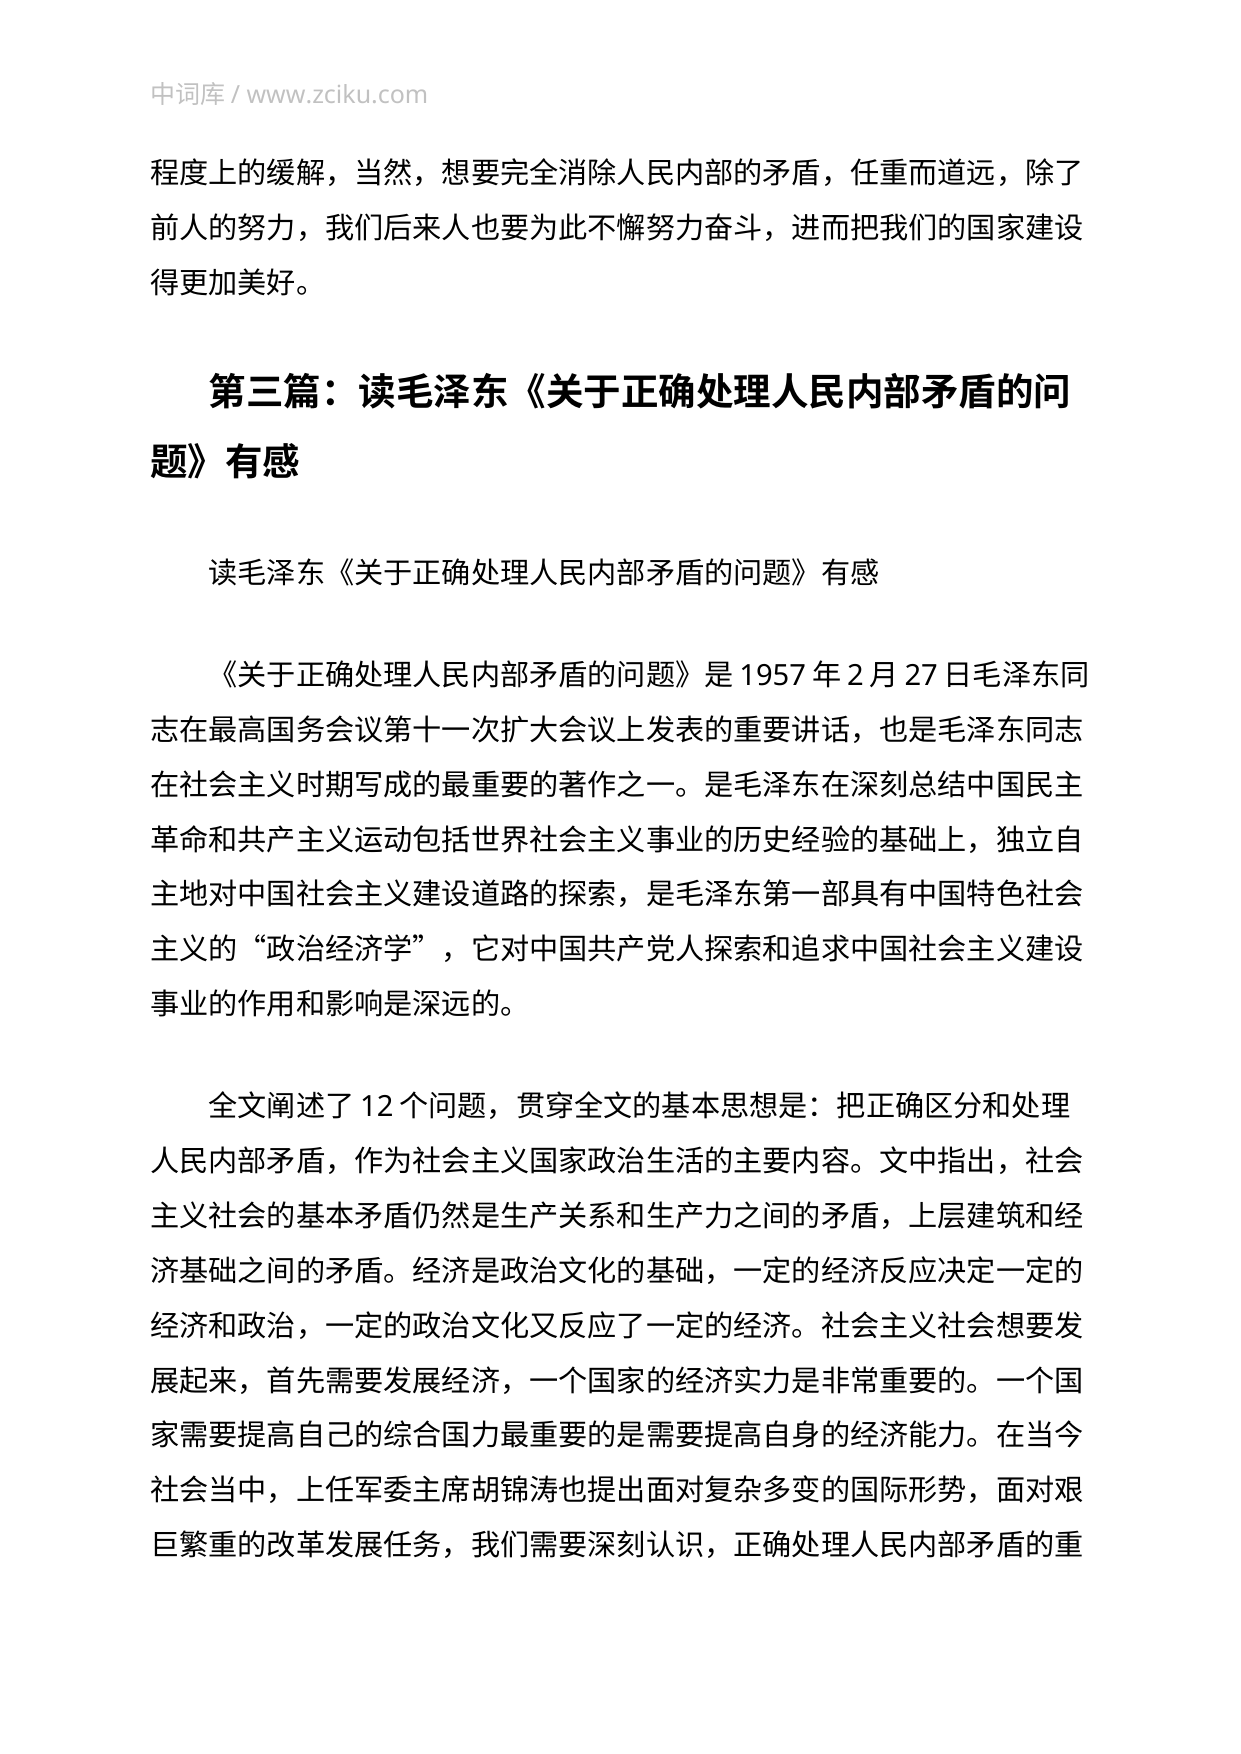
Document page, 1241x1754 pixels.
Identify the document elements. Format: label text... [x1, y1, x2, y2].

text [150, 150, 1090, 302]
text 《关于正确处理人民内部矛盾的问题》是1957年2月27日毛泽东同志在最高国务会议第十一次扩大会议上发表的重要讲话，也是毛泽东同志在社会主义时期写成的最重要的著作之一。是毛泽东在深刻总结中国民主革命和共产主义运动包括世界社会主义事业的历史经验的基础上，独立自主地对中国社会主义建设道路的探索，是毛泽东第一部具有中国特色社会主义的“政治经济学”，它对中国共产党人探索和追求中国社会主义建设事业的作用和影响是深远的。 [150, 651, 1090, 1023]
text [150, 1082, 1090, 1564]
text 读毛泽东《关于正确处理人民内部矛盾的问题》有感 [150, 549, 1090, 592]
text 第三篇：读毛泽东《关于正确处理人民内部矛盾的问题》有感 [150, 362, 1090, 486]
